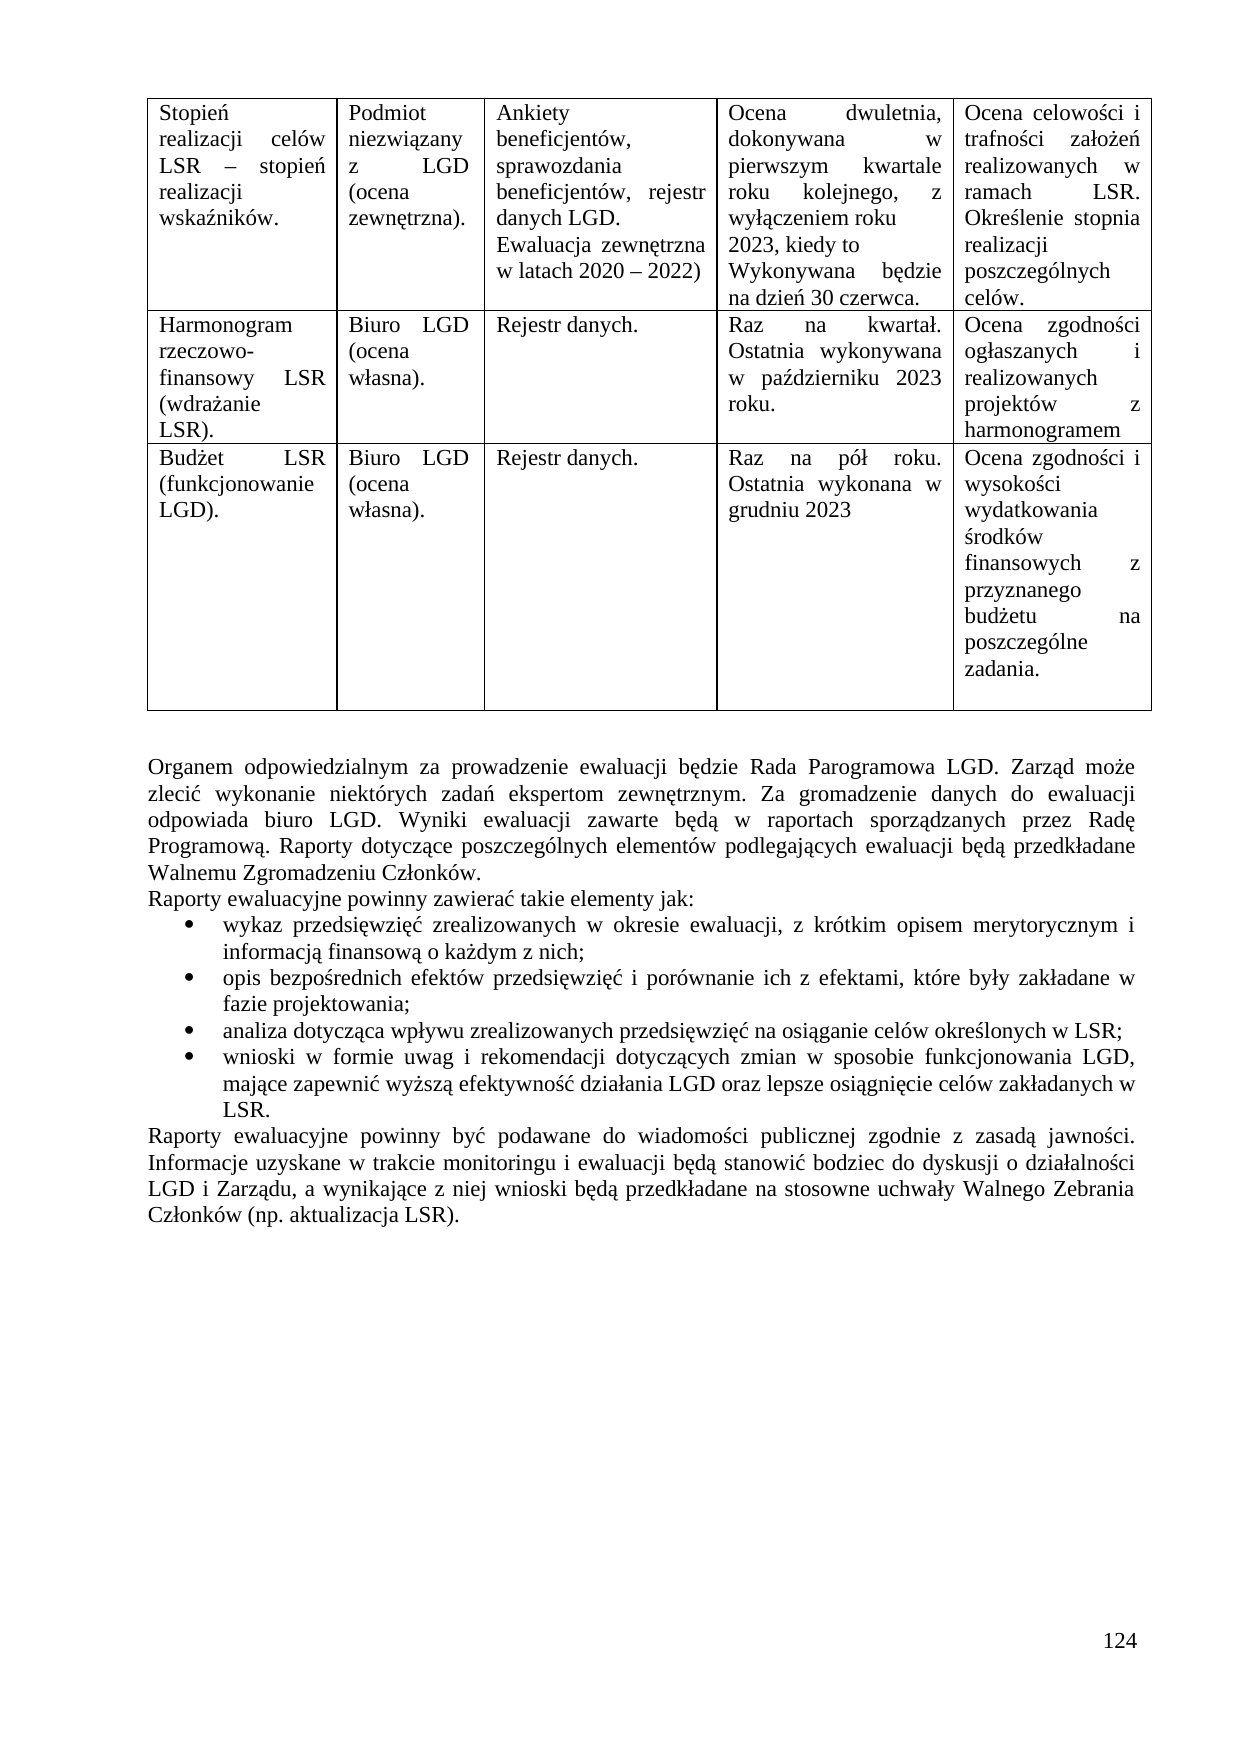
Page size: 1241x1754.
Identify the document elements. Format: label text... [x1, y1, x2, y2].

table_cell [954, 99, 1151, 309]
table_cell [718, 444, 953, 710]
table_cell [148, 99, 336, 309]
text Organem odpowiedzialnym za prowadzenie ewaluacji będzie Rada Parogramowa LGD. Zarząd może zlecić wykonanie niektórych zadań ekspertom zewnętrznym. Za gromadzenie danych do ewaluacji odpowiada biuro LGD. Wyniki ewaluacji zawarte będą w raportach sporządzanych przez Radę Programową. Raporty dotyczące poszczególnych elementów podlegających ewaluacji będą przedkładane Walnemu Zgromadzeniu Członków. [148, 753, 1137, 885]
list wnioski w formie uwag i rekomendacji dotyczących zmian w sposobie funkcjonowania LGD, mające zapewnić wyższą efektywność działania LGD oraz lepsze osiągnięcie celów zakładanych w LSR. [185, 1043, 1137, 1122]
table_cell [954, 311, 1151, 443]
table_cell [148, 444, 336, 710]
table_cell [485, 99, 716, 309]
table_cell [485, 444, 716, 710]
list analiza dotycząca wpływu zrealizowanych przedsięwzięć na osiąganie celów określonych w LSR; [185, 1017, 1137, 1043]
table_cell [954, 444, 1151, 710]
list opis bezpośrednich efektów przedsięwzięć i porównanie ich z efektami, które były zakładane w fazie projektowania; [185, 964, 1137, 1017]
list wykaz przedsięwzięć zrealizowanych w okresie ewaluacji, z krótkim opisem merytorycznym i informacją finansową o każdym z nich; [185, 911, 1137, 964]
text Raporty ewaluacyjne powinny zawierać takie elementy jak: [148, 885, 1137, 911]
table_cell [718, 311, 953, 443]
text Raporty ewaluacyjne powinny być podawane do wiadomości publicznej zgodnie z zasadą jawności. Informacje uzyskane w trakcie monitoringu i ewaluacji będą stanowić bodziec do dyskusji o działalności LGD i Zarządu, a wynikające z niej wnioski będą przedkładane na stosowne uchwały Walnego Zebrania Członków (np. aktualizacja LSR). [148, 1122, 1137, 1228]
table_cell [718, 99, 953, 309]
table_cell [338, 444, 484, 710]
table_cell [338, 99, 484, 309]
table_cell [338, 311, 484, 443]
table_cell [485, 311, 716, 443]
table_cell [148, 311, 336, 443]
